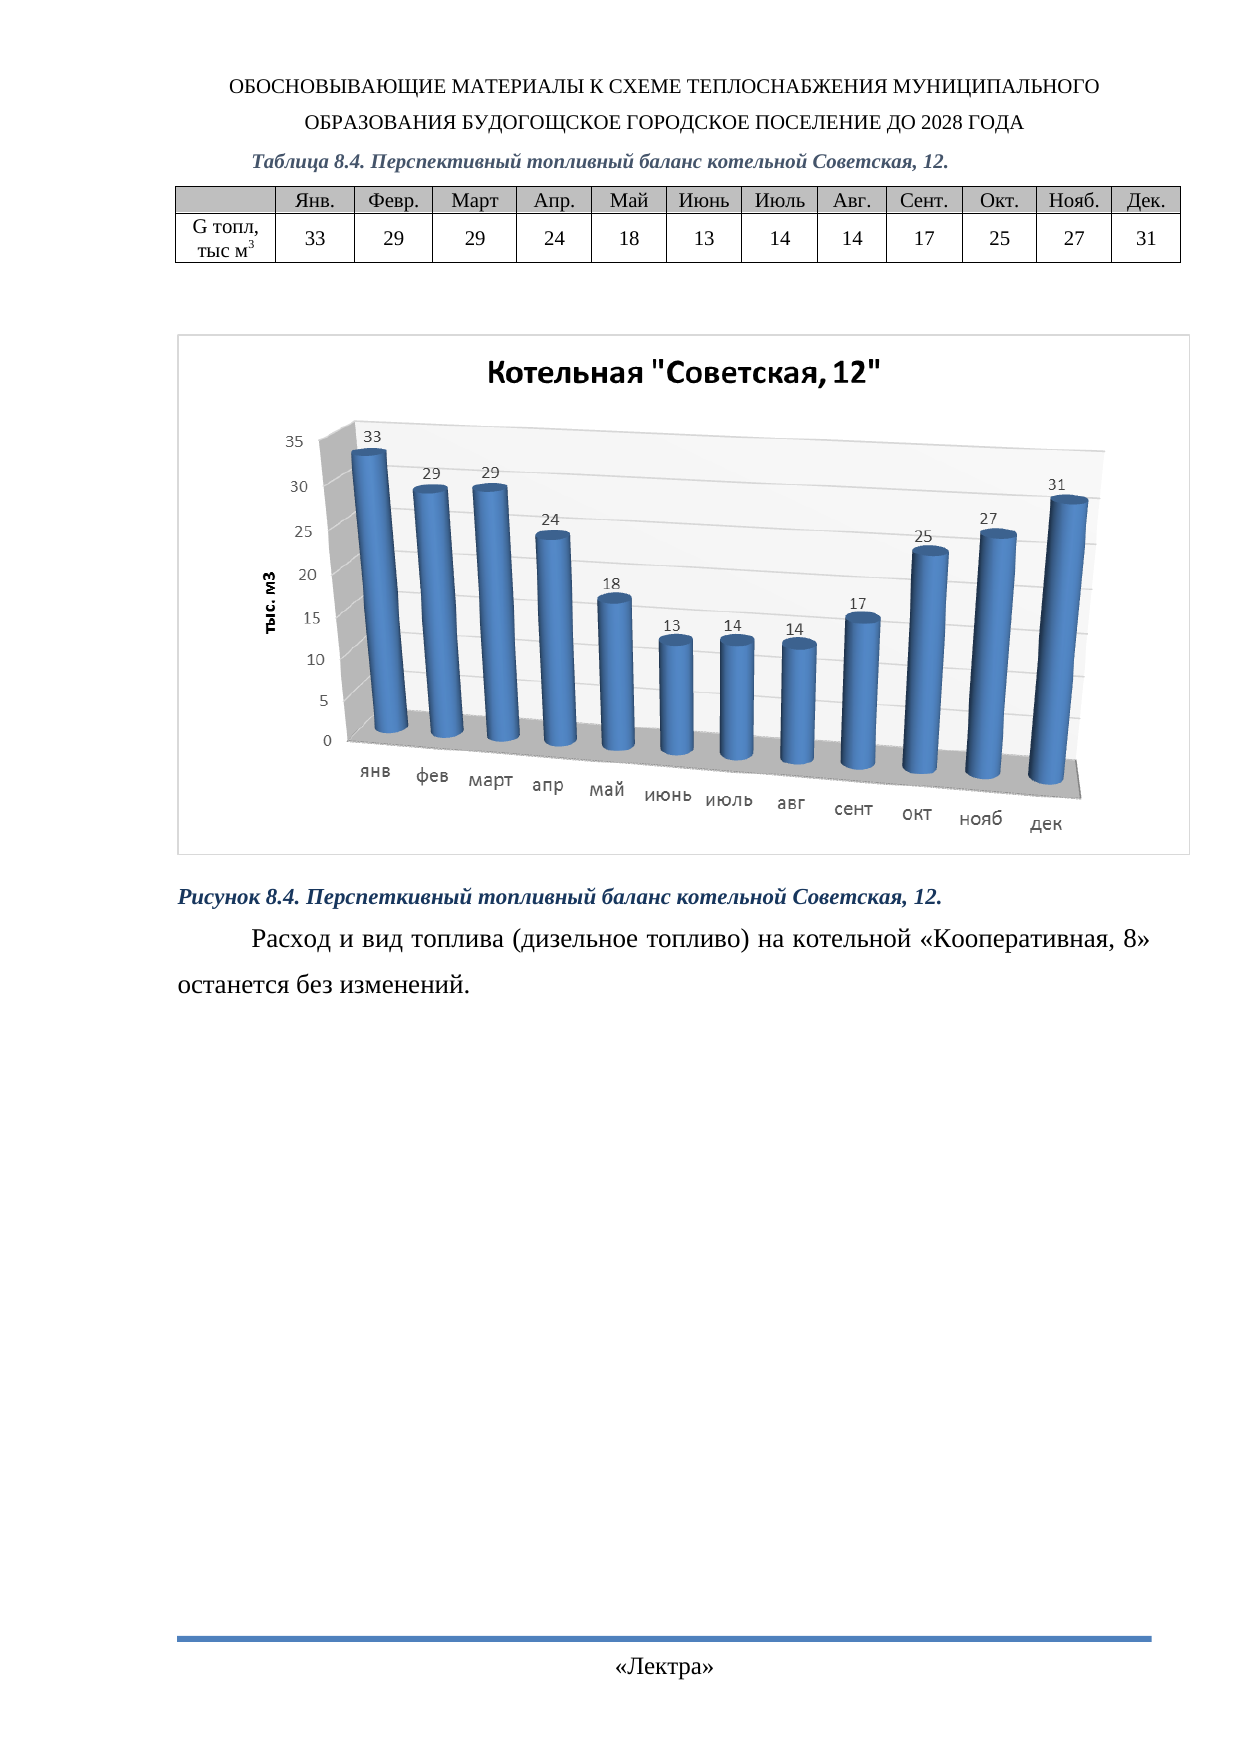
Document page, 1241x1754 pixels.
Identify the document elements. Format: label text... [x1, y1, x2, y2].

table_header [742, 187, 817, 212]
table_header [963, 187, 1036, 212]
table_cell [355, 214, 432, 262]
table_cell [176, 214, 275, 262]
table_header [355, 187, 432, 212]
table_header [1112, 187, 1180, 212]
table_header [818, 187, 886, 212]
text Расход и вид топлива (дизельное топливо) на котельной «Кооперативная, 8» останется без изменений. [177, 922, 1152, 999]
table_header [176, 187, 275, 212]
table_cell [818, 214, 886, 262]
text Рисунок 8.4. Перспеткивный топливный баланс котельной Советская, 12. [177, 883, 1152, 909]
text Таблица 8.4. Перспективный топливный баланс котельной Советская, 12. [177, 149, 1152, 173]
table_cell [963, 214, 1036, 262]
picture [177, 334, 1190, 855]
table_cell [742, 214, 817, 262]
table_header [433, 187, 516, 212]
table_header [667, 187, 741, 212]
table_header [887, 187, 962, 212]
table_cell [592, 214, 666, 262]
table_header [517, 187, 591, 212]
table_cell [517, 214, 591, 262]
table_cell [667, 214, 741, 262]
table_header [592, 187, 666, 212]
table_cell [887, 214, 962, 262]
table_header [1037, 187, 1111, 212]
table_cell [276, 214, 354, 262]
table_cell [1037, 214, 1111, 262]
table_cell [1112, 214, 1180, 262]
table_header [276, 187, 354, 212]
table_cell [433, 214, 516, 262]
